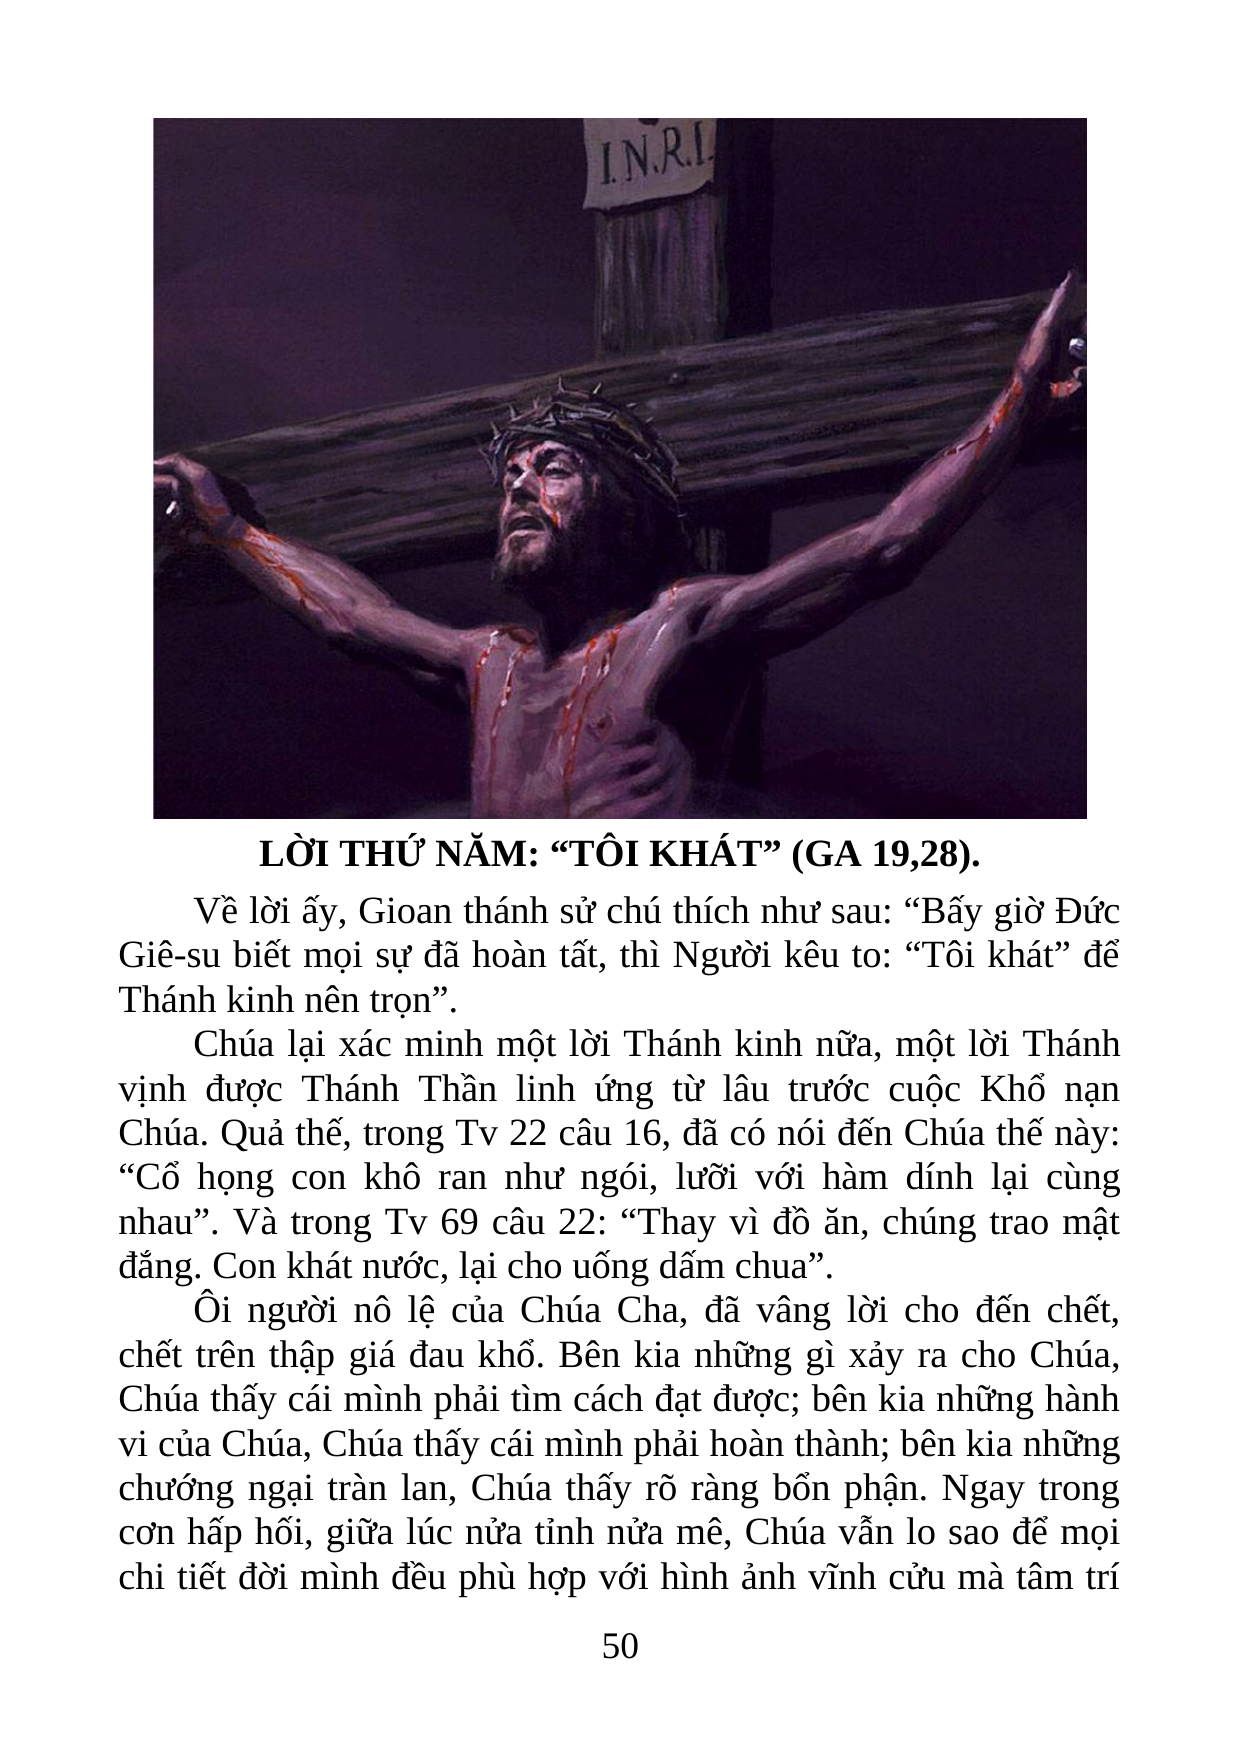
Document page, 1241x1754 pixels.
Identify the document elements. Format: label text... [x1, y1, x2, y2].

text Chúa lại xác minh một lời Thánh kinh nữa, một lời Thánh vịnh được Thánh Thần linh ứng từ lâu trước cuộc Khổ nạn Chúa. Quả thế, trong Tv 22 câu 16, đã có nói đến Chúa thế này: “Cổ họng con khô ran như ngói, lưỡi với hàm dính lại cùng nhau”. Và trong Tv 69 câu 22: “Thay vì đồ ăn, chúng trao mật đắng. Con khát nước, lại cho uống dấm chua”. [118, 1021, 1122, 1287]
text LỜI THỨ NĂM: “TÔI KHÁT” (GA 19,28). [118, 831, 1122, 875]
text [118, 1287, 1122, 1597]
text Về lời ấy, Gioan thánh sử chú thích như sau: “Bấy giờ Đức Giê-su biết mọi sự đã hoàn tất, thì Người kêu to: “Tôi khát” để Thánh kinh nên trọn”. [118, 887, 1122, 1021]
picture [153, 118, 1087, 819]
